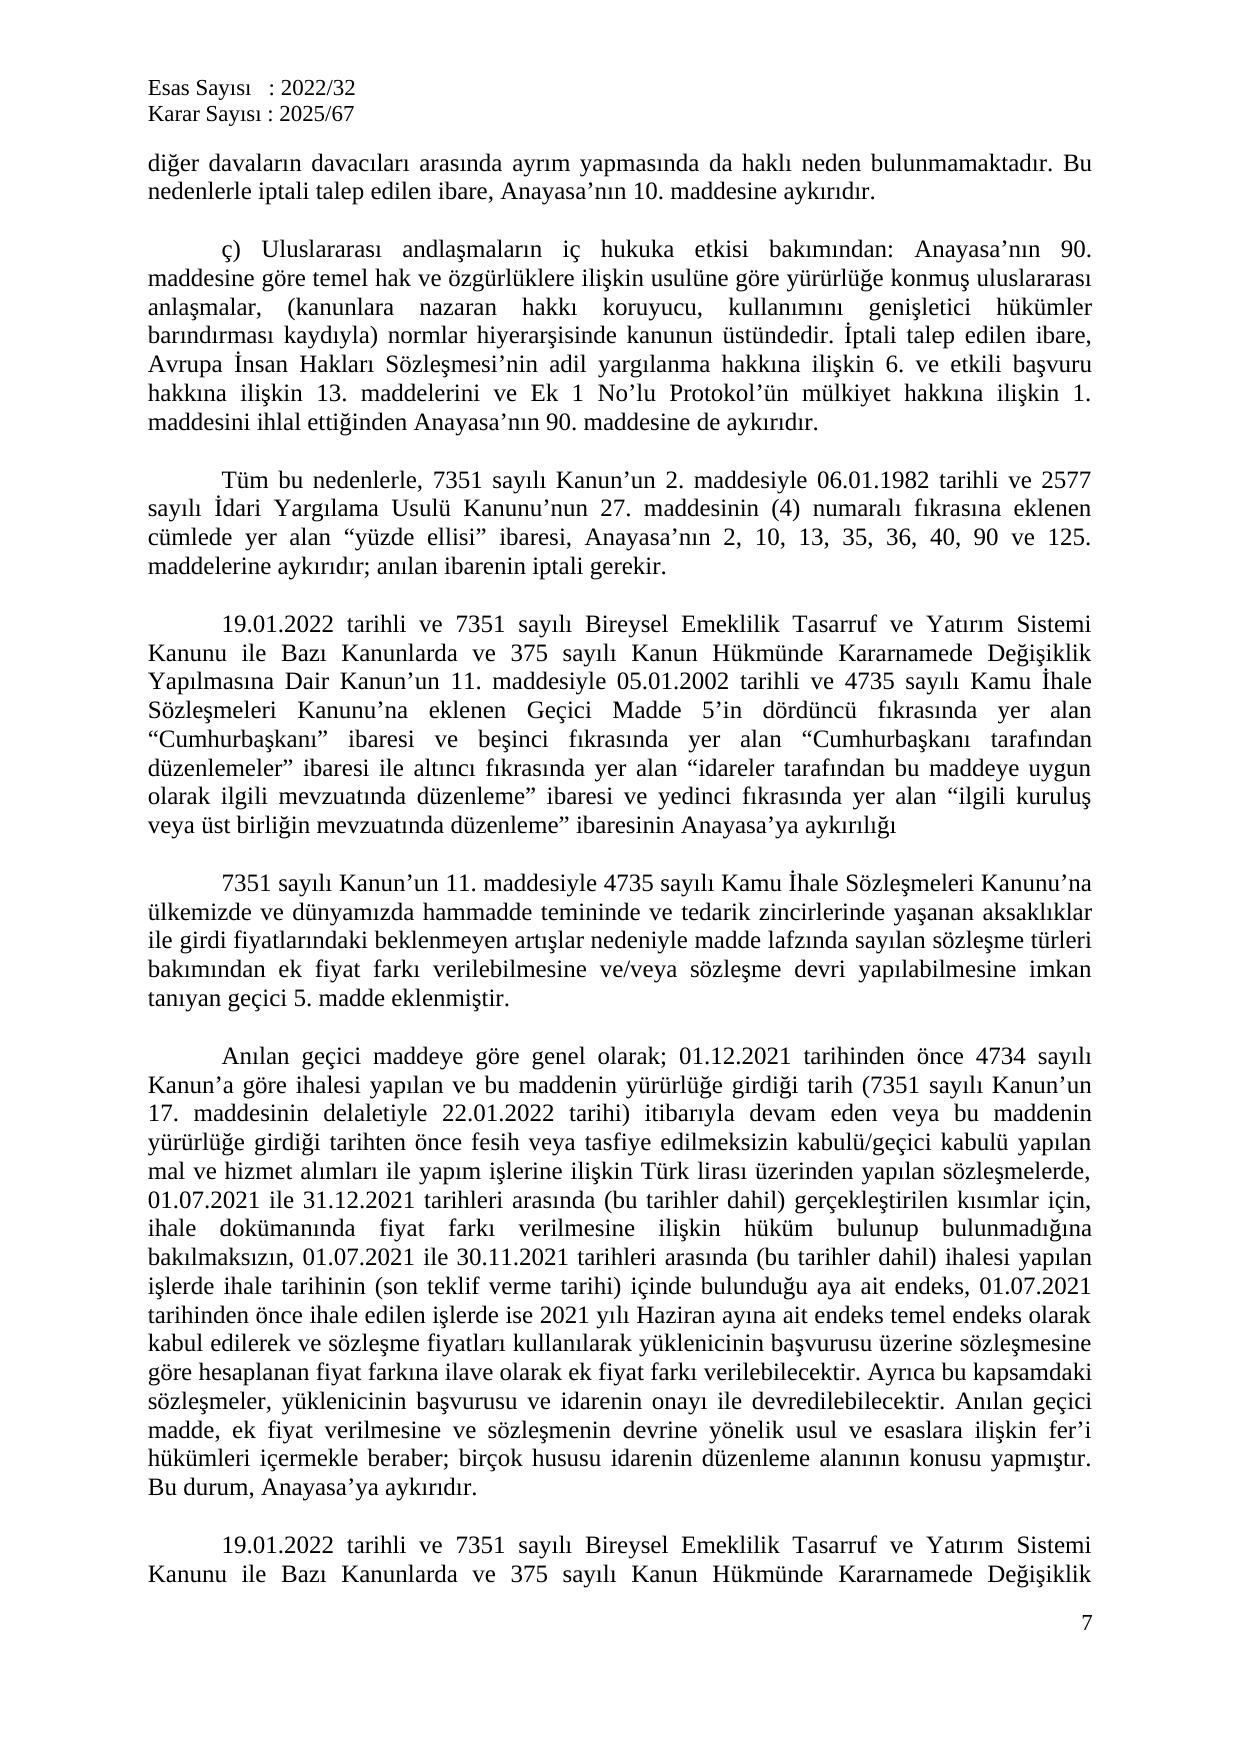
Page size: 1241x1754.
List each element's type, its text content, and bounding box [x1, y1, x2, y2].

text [148, 148, 1093, 205]
text 7351 sayılı Kanun’un 11. maddesiyle 4735 sayılı Kamu İhale Sözleşmeleri Kanunu’na ülkemizde ve dünyamızda hammadde temininde ve tedarik zincirlerinde yaşanan aksaklıklar ile girdi fiyatlarındaki beklenmeyen artışlar nedeniyle madde lafzında sayılan sözleşme türleri bakımından ek fiyat farkı verilebilmesine ve/veya sözleşme devri yapılabilmesine imkan tanıyan geçici 5. madde eklenmiştir. [148, 868, 1093, 1012]
text ç) Uluslararası andlaşmaların iç hukuka etkisi bakımından: Anayasa’nın 90. maddesine göre temel hak ve özgürlüklere ilişkin usulüne göre yürürlüğe konmuş uluslararası anlaşmalar, (kanunlara nazaran hakkı koruyucu, kullanımını genişletici hükümler barındırması kaydıyla) normlar hiyerarşisinde kanunun üstündedir. İptali talep edilen ibare, Avrupa İnsan Hakları Sözleşmesi’nin adil yargılanma hakkına ilişkin 6. ve etkili başvuru hakkına ilişkin 13. maddelerini ve Ek 1 No’lu Protokol’ün mülkiyet hakkına ilişkin 1. maddesini ihlal ettiğinden Anayasa’nın 90. maddesine de aykırıdır. [148, 234, 1093, 436]
text 19.01.2022 tarihli ve 7351 sayılı Bireysel Emeklilik Tasarruf ve Yatırım Sistemi Kanunu ile Bazı Kanunlarda ve 375 sayılı Kanun Hükmünde Kararnamede Değişiklik Yapılmasına Dair Kanun’un 11. maddesiyle 05.01.2002 tarihli ve 4735 sayılı Kamu İhale Sözleşmeleri Kanunu’na eklenen Geçici Madde 5’in dördüncü fıkrasında yer alan “Cumhurbaşkanı” ibaresi ve beşinci fıkrasında yer alan “Cumhurbaşkanı tarafından düzenlemeler” ibaresi ile altıncı fıkrasında yer alan “idareler tarafından bu maddeye uygun olarak ilgili mevzuatında düzenleme” ibaresi ve yedinci fıkrasında yer alan “ilgili kuruluş veya üst birliğin mevzuatında düzenleme” ibaresinin Anayasa’ya aykırılığı [148, 609, 1093, 839]
text Anılan geçici maddeye göre genel olarak; 01.12.2021 tarihinden önce 4734 sayılı Kanun’a göre ihalesi yapılan ve bu maddenin yürürlüğe girdiği tarih (7351 sayılı Kanun’un 17. maddesinin delaletiyle 22.01.2022 tarihi) itibarıyla devam eden veya bu maddenin yürürlüğe girdiği tarihten önce fesih veya tasfiye edilmeksizin kabulü/geçici kabulü yapılan mal ve hizmet alımları ile yapım işlerine ilişkin Türk lirası üzerinden yapılan sözleşmelerde, 01.07.2021 ile 31.12.2021 tarihleri arasında (bu tarihler dahil) gerçekleştirilen kısımlar için, ihale dokümanında fiyat farkı verilmesine ilişkin hüküm bulunup bulunmadığına bakılmaksızın, 01.07.2021 ile 30.11.2021 tarihleri arasında (bu tarihler dahil) ihalesi yapılan işlerde ihale tarihinin (son teklif verme tarihi) içinde bulunduğu aya ait endeks, 01.07.2021 tarihinden önce ihale edilen işlerde ise 2021 yılı Haziran ayına ait endeks temel endeks olarak kabul edilerek ve sözleşme fiyatları kullanılarak yüklenicinin başvurusu üzerine sözleşmesine göre hesaplanan fiyat farkına ilave olarak ek fiyat farkı verilebilecektir. Ayrıca bu kapsamdaki sözleşmeler, yüklenicinin başvurusu ve idarenin onayı ile devredilebilecektir. Anılan geçici madde, ek fiyat verilmesine ve sözleşmenin devrine yönelik usul ve esaslara ilişkin fer’i hükümleri içermekle beraber; birçok hususu idarenin düzenleme alanının konusu yapmıştır. Bu durum, Anayasa’ya aykırıdır. [148, 1041, 1093, 1501]
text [148, 1530, 1093, 1588]
text Tüm bu nedenlerle, 7351 sayılı Kanun’un 2. maddesiyle 06.01.1982 tarihli ve 2577 sayılı İdari Yargılama Usulü Kanunu’nun 27. maddesinin (4) numaralı fıkrasına eklenen cümlede yer alan “yüzde ellisi” ibaresi, Anayasa’nın 2, 10, 13, 35, 36, 40, 90 ve 125. maddelerine aykırıdır; anılan ibarenin iptali gerekir. [148, 465, 1093, 580]
